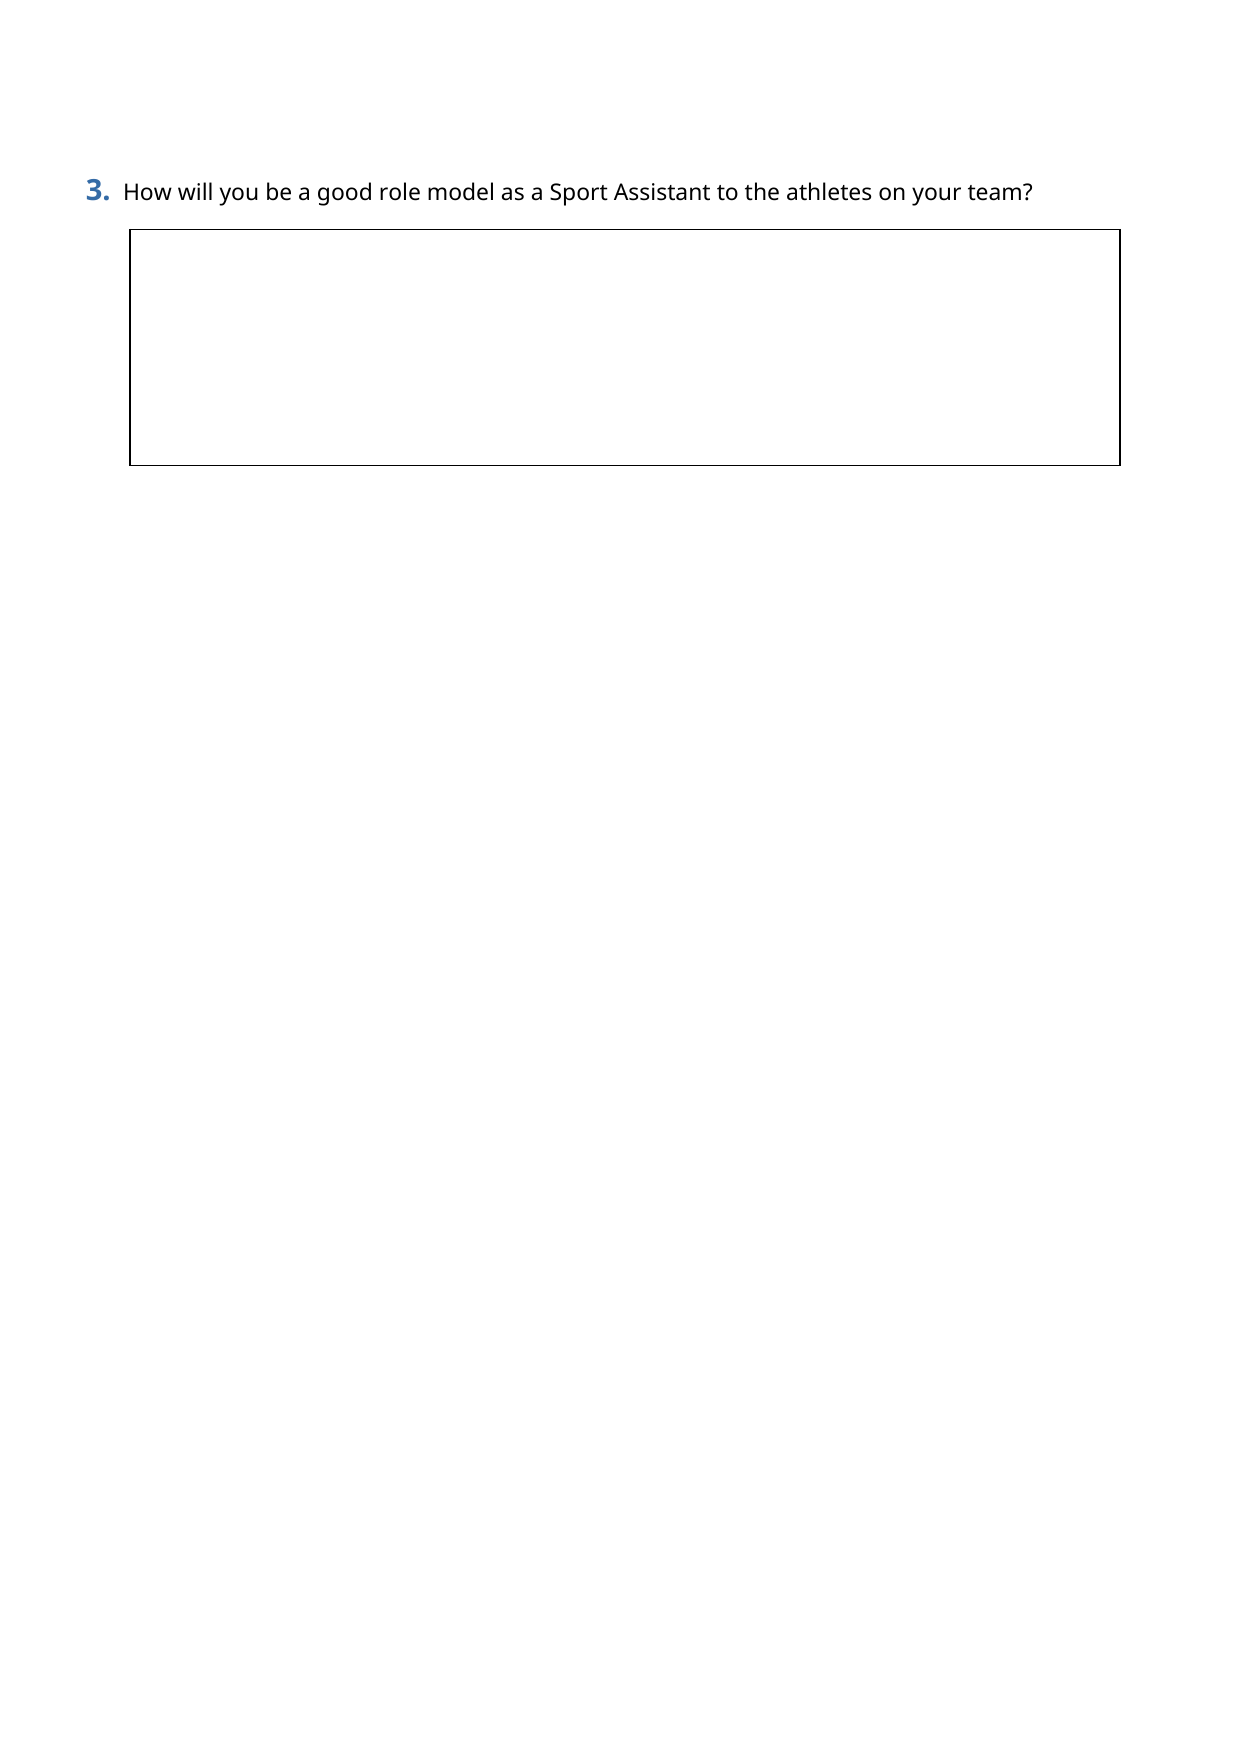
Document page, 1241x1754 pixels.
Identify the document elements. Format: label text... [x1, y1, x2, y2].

list How will you be a good role model as a Sport Assistant to the athletes on your team? [86, 169, 1131, 208]
table_header [131, 230, 1119, 465]
